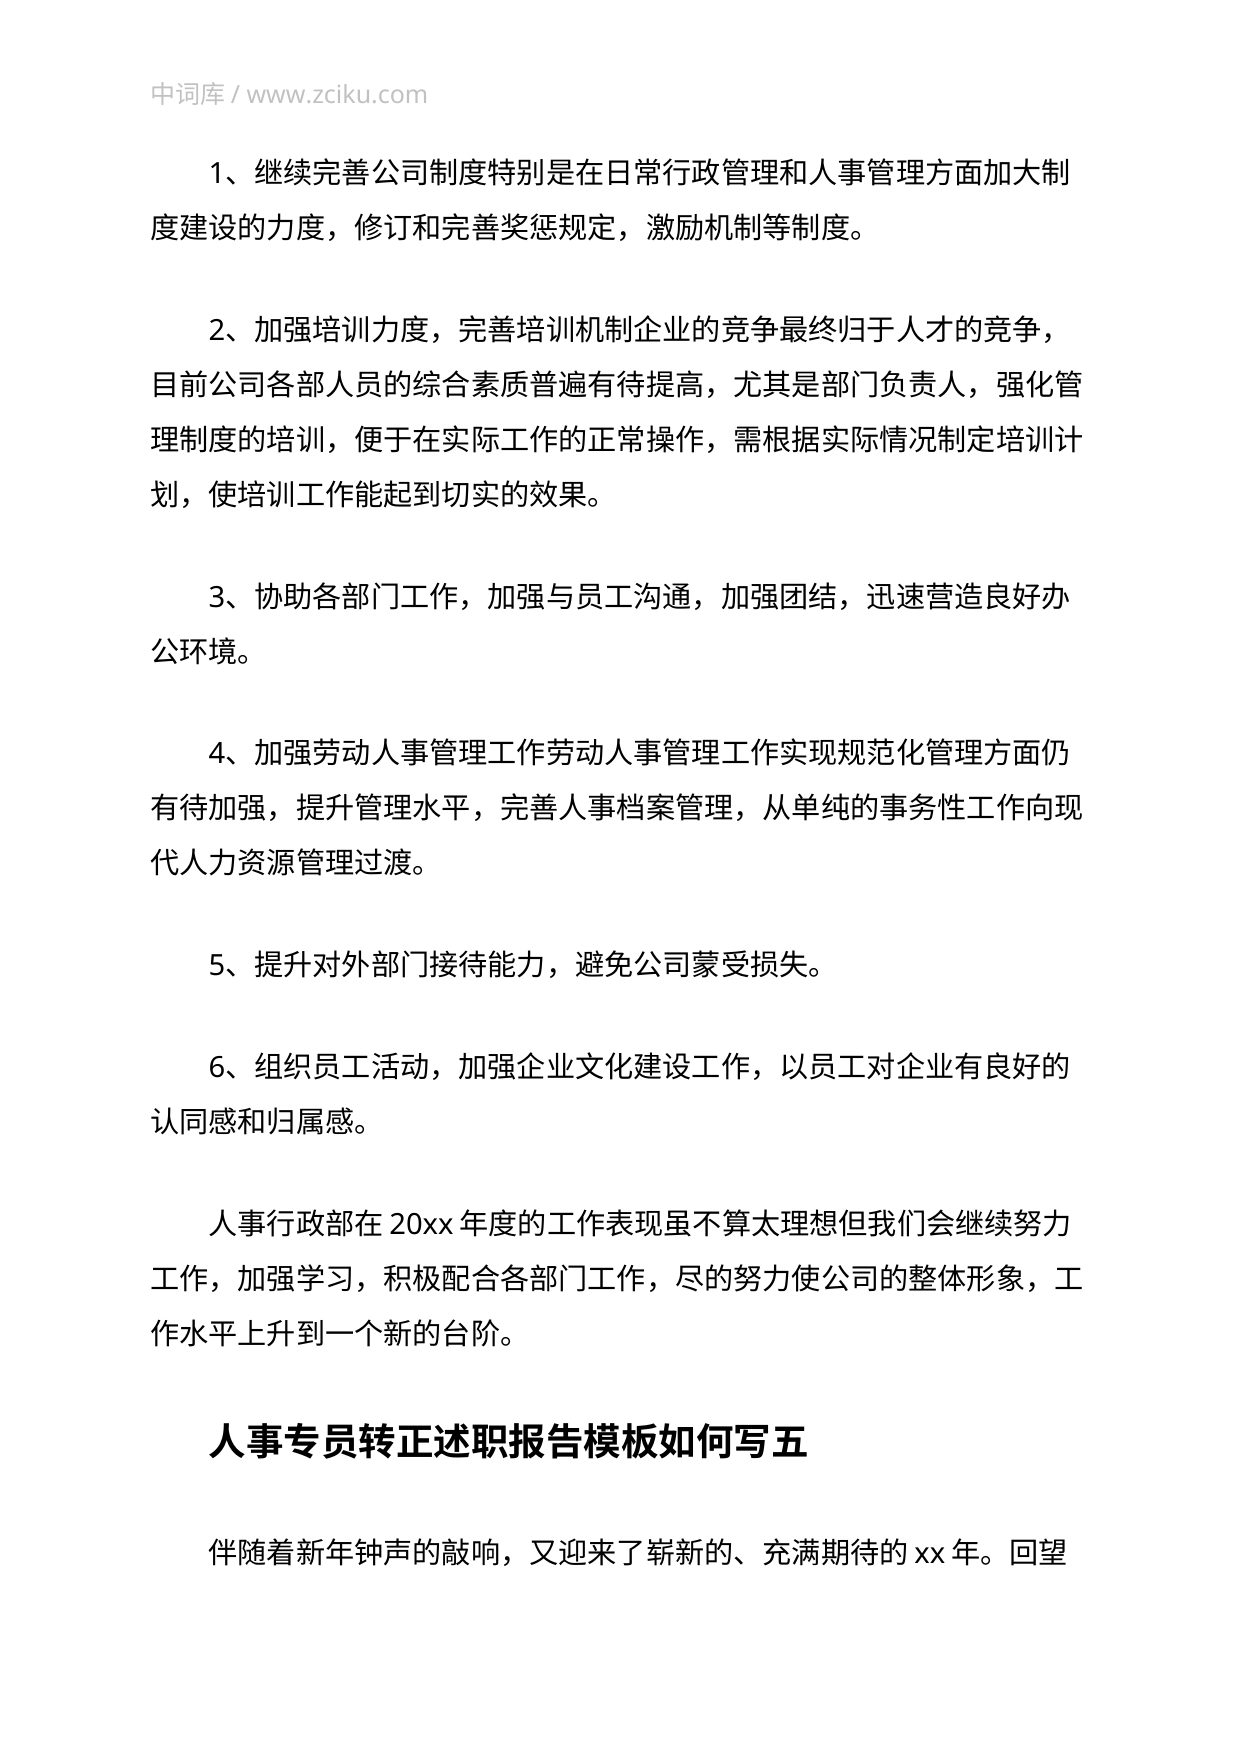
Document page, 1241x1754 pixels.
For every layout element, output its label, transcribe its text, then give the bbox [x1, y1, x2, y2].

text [150, 1529, 1090, 1572]
text 4、加强劳动人事管理工作劳动人事管理工作实现规范化管理方面仍有待加强，提升管理水平，完善人事档案管理，从单纯的事务性工作向现代人力资源管理过渡。 [150, 730, 1090, 882]
text 5、提升对外部门接待能力，避免公司蒙受损失。 [150, 942, 1090, 984]
text 6、组织员工活动，加强企业文化建设工作，以员工对企业有良好的认同感和归属感。 [150, 1044, 1090, 1141]
text 1、继续完善公司制度特别是在日常行政管理和人事管理方面加大制度建设的力度，修订和完善奖惩规定，激励机制等制度。 [150, 150, 1090, 247]
text 3、协助各部门工作，加强与员工沟通，加强团结，迅速营造良好办公环境。 [150, 573, 1090, 671]
text 人事专员转正述职报告模板如何写五 [150, 1412, 1090, 1466]
text 人事行政部在20xx年度的工作表现虽不算太理想但我们会继续努力工作，加强学习，积极配合各部门工作，尽的努力使公司的整体形象，工作水平上升到一个新的台阶。 [150, 1201, 1090, 1353]
text 2、加强培训力度，完善培训机制企业的竞争最终归于人才的竞争，目前公司各部人员的综合素质普遍有待提高，尤其是部门负责人，强化管理制度的培训，便于在实际工作的正常操作，需根据实际情况制定培训计划，使培训工作能起到切实的效果。 [150, 307, 1090, 514]
